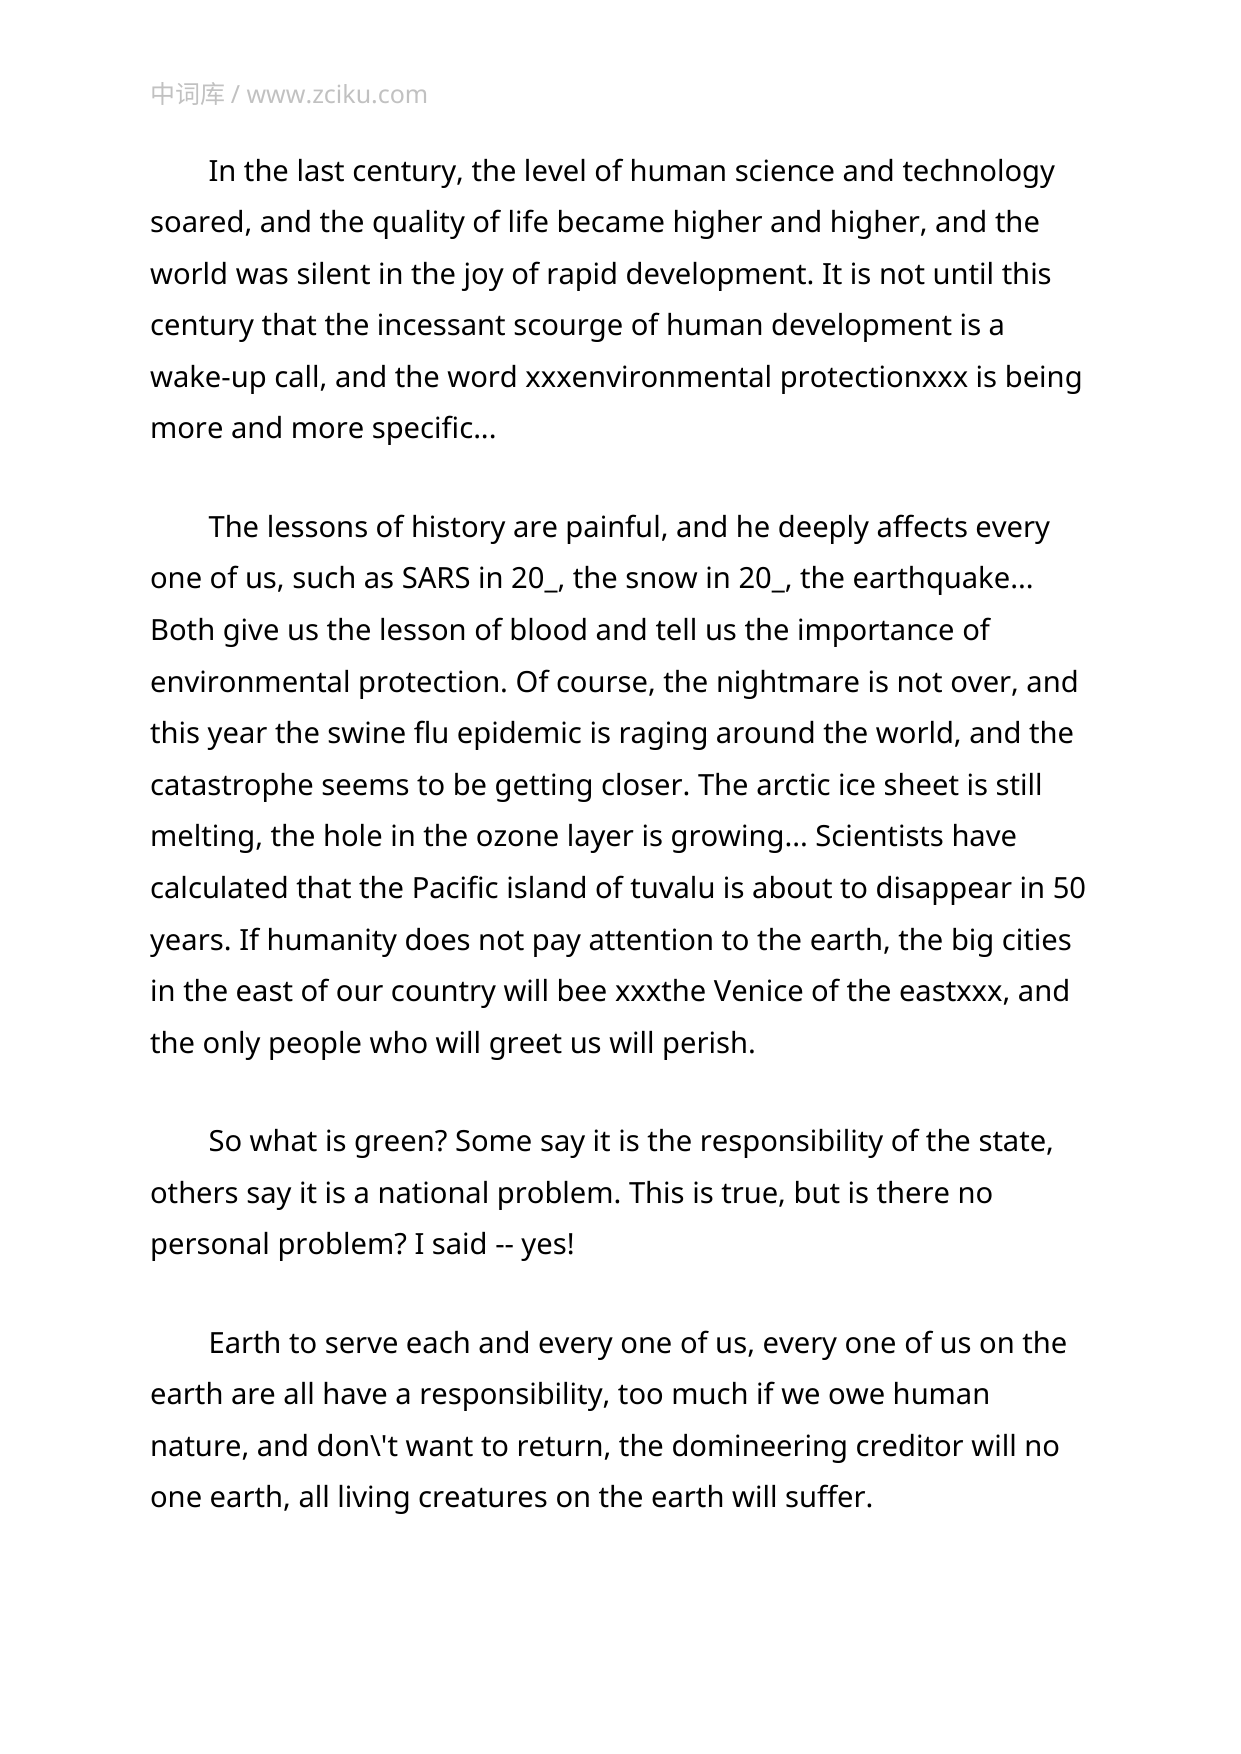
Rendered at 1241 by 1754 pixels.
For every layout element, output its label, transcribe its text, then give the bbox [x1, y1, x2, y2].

text So what is green? Some say it is the responsibility of the state, others say it is a national problem. This is true, but is there no personal problem? I said -- yes! [150, 1120, 1090, 1263]
text Earth to serve each and every one of us, every one of us on the earth are all have a responsibility, too much if we owe human nature, and don\'t want to return, the domineering creditor will no one earth, all living creatures on the earth will suffer. [150, 1322, 1090, 1516]
text In the last century, the level of human science and technology soared, and the quality of life became higher and higher, and the world was silent in the joy of rapid development. It is not until this century that the incessant scourge of human development is a wake-up call, and the word xxxenvironmental protectionxxx is being more and more specific... [150, 150, 1090, 447]
text The lessons of history are painful, and he deeply affects every one of us, such as SARS in 20_, the snow in 20_, the earthquake... Both give us the lesson of blood and tell us the importance of environmental protection. Of course, the nightmare is not over, and this year the swine flu epidemic is raging around the world, and the catastrophe seems to be getting closer. The arctic ice sheet is still melting, the hole in the ozone layer is growing... Scientists have calculated that the Pacific island of tuvalu is about to disappear in 50 years. If humanity does not pay attention to the earth, the big cities in the east of our country will bee xxxthe Venice of the eastxxx, and the only people who will greet us will perish. [150, 506, 1090, 1062]
